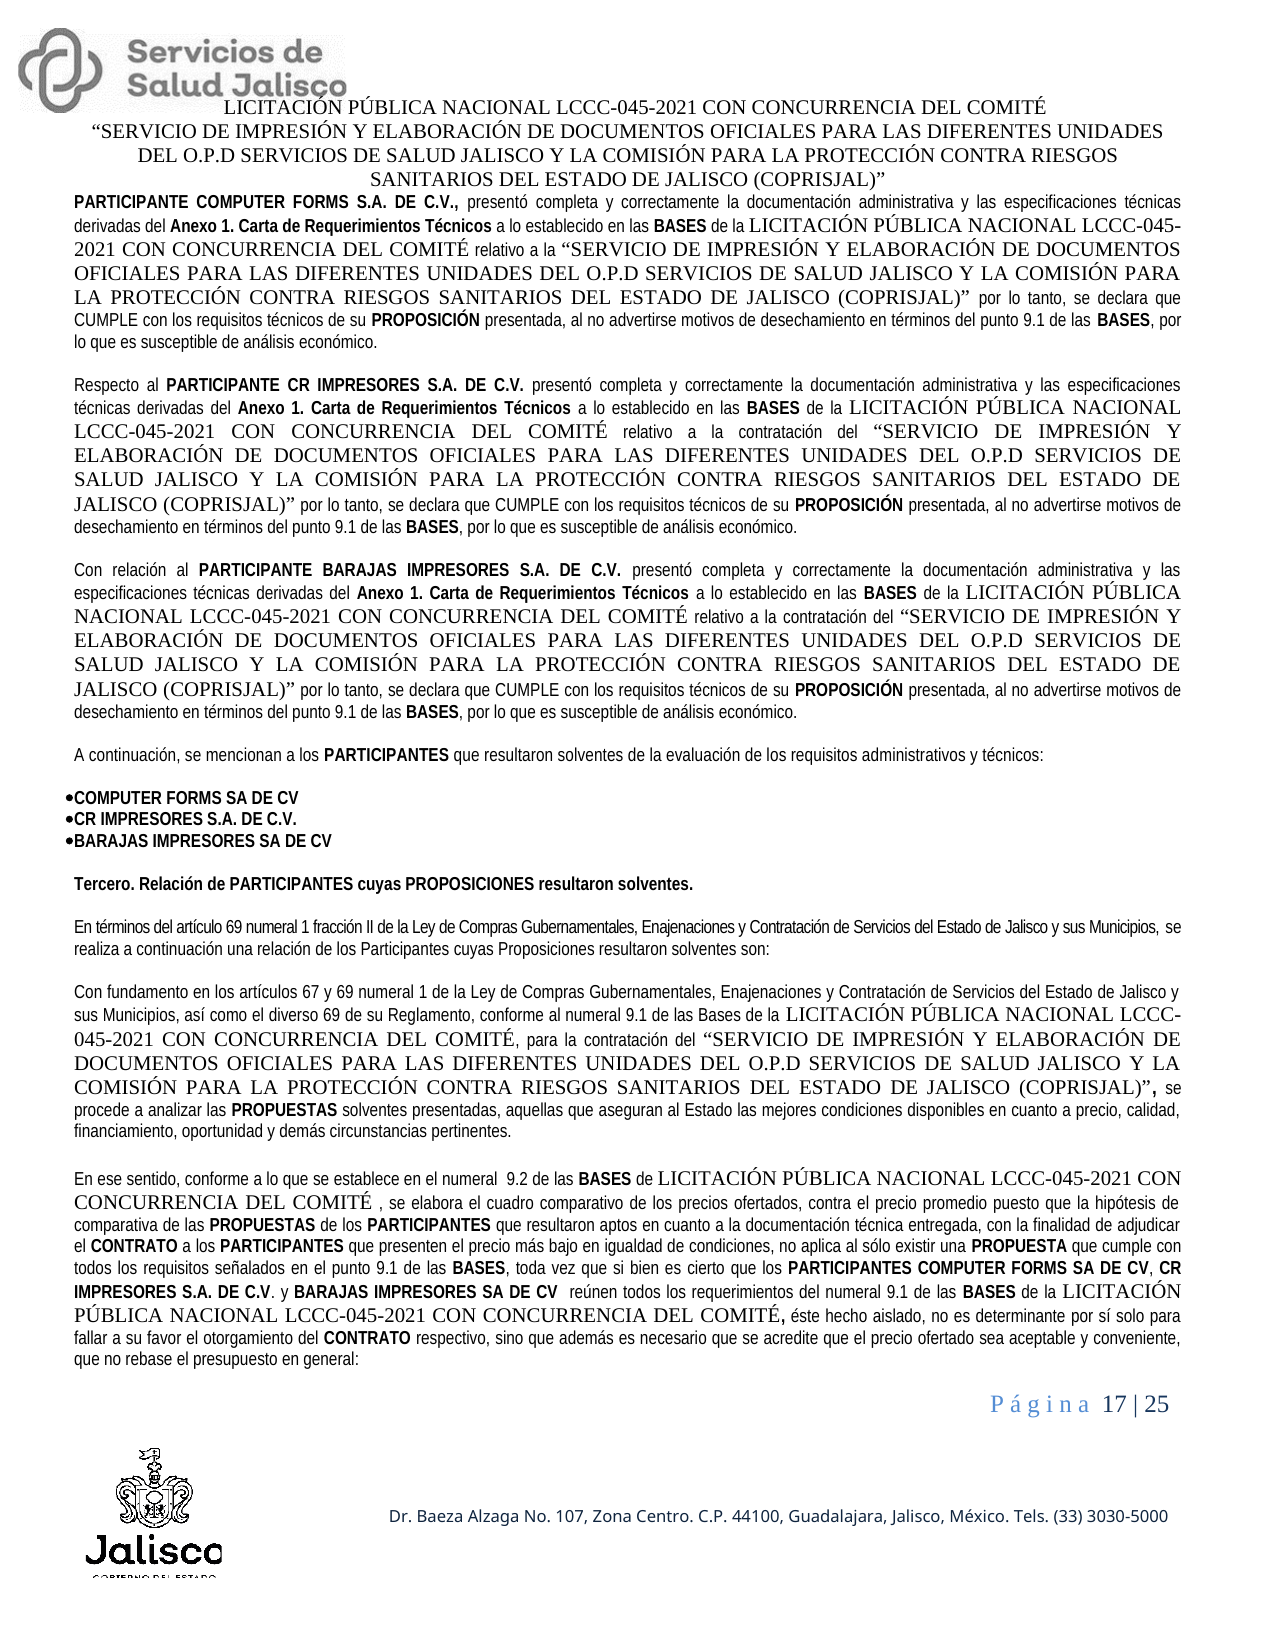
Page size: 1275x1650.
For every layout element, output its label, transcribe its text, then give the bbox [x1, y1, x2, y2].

text A continuación, se mencionan a los PARTICIPANTES que resultaron solventes de la evaluación de los requisitos administrativos y técnicos: [74, 744, 1196, 765]
text Respecto al PARTICIPANTE CR IMPRESORES S.A. DE C.V. presentó completa y correctamente la documentación administrativa y las especificaciones técnicas derivadas del Anexo 1. Carta de Requerimientos Técnicos a lo establecido en las BASES de la relativo a la contratación del por lo tanto, se declara que CUMPLE con los requisitos técnicos de su PROPOSICIÓN presentada, al no advertirse motivos de desechamiento en términos del punto 9.1 de las BASES, por lo que es susceptible de análisis económico. [74, 374, 1181, 537]
picture [330, 102, 338, 113]
picture [83, 1448, 222, 1576]
text Con relación al PARTICIPANTE BARAJAS IMPRESORES S.A. DE C.V. presentó completa y correctamente la documentación administrativa y las especificaciones técnicas derivadas del Anexo 1. Carta de Requerimientos Técnicos a lo establecido en las BASES de la relativo a la contratación del por lo tanto, se declara que CUMPLE con los requisitos técnicos de su PROPOSICIÓN presentada, al no advertirse motivos de desechamiento en términos del punto 9.1 de las BASES, por lo que es susceptible de análisis económico. [74, 559, 1181, 722]
list CR IMPRESORES S.A. DE C.V. [66, 808, 1181, 830]
picture [261, 101, 268, 113]
text En ese sentido, conforme a lo que se establece en el numeral 9.2 de las BASES de , se elabora el cuadro comparativo de los precios ofertados, contra el precio promedio puesto que la hipótesis de comparativa de las PROPUESTAS de los PARTICIPANTES que resultaron aptos en cuanto a la documentación técnica entregada, con la finalidad de adjudicar el CONTRATO a los PARTICIPANTES que presenten el precio más bajo en igualdad de condiciones, no aplica al sólo existir una PROPUESTA que cumple con todos los requisitos señalados en el punto 9.1 de las BASES, toda vez que si bien es cierto que los PARTICIPANTES COMPUTER FORMS SA DE CV, CR IMPRESORES S.A. DE C.V. y BARAJAS IMPRESORES SA DE CV reúnen todos los requerimientos del numeral 9.1 de las BASES de la , éste hecho aislado, no es determinante por sí solo para fallar a su favor el otorgamiento del CONTRATO respectivo, sino que además es necesario que se acredite que el precio ofertado sea aceptable y conveniente, que no rebase el presupuesto en general: [74, 1166, 1181, 1370]
list COMPUTER FORMS SA DE CV [66, 787, 1181, 808]
list BARAJAS IMPRESORES SA DE CV [66, 830, 1181, 851]
text PARTICIPANTE COMPUTER FORMS S.A. DE C.V., presentó completa y correctamente la documentación administrativa y las especificaciones técnicas derivadas del Anexo 1. Carta de Requerimientos Técnicos a lo establecido en las BASES de la relativo a la por lo tanto, se declara que CUMPLE con los requisitos técnicos de su PROPOSICIÓN presentada, al no advertirse motivos de desechamiento en términos del punto 9.1 de las BASES, por lo que es susceptible de análisis económico. [74, 191, 1181, 352]
text En términos del artículo 69 numeral 1 fracción II de la Ley de Compras Gubernamentales, Enajenaciones y Contratación de Servicios del Estado de Jalisco y sus Municipios, se realiza a continuación una relación de los Participantes cuyas Proposiciones resultaron solventes son: [74, 916, 1181, 959]
text Tercero. Relación de PARTICIPANTES cuyas PROPOSICIONES resultaron solventes. [74, 873, 1196, 894]
picture [18, 28, 347, 113]
text Con fundamento en los artículos 67 y 69 numeral 1 de la Ley de Compras Gubernamentales, Enajenaciones y Contratación de Servicios del Estado de Jalisco y sus Municipios, así como el diverso 69 de su Reglamento, conforme al numeral 9.1 de las Bases de la , para la contratación del , se procede a analizar las PROPUESTAS solventes presentadas, aquellas que aseguran al Estado las mejores condiciones disponibles en cuanto a precio, calidad, financiamiento, oportunidad y demás circunstancias pertinentes. [74, 981, 1181, 1142]
